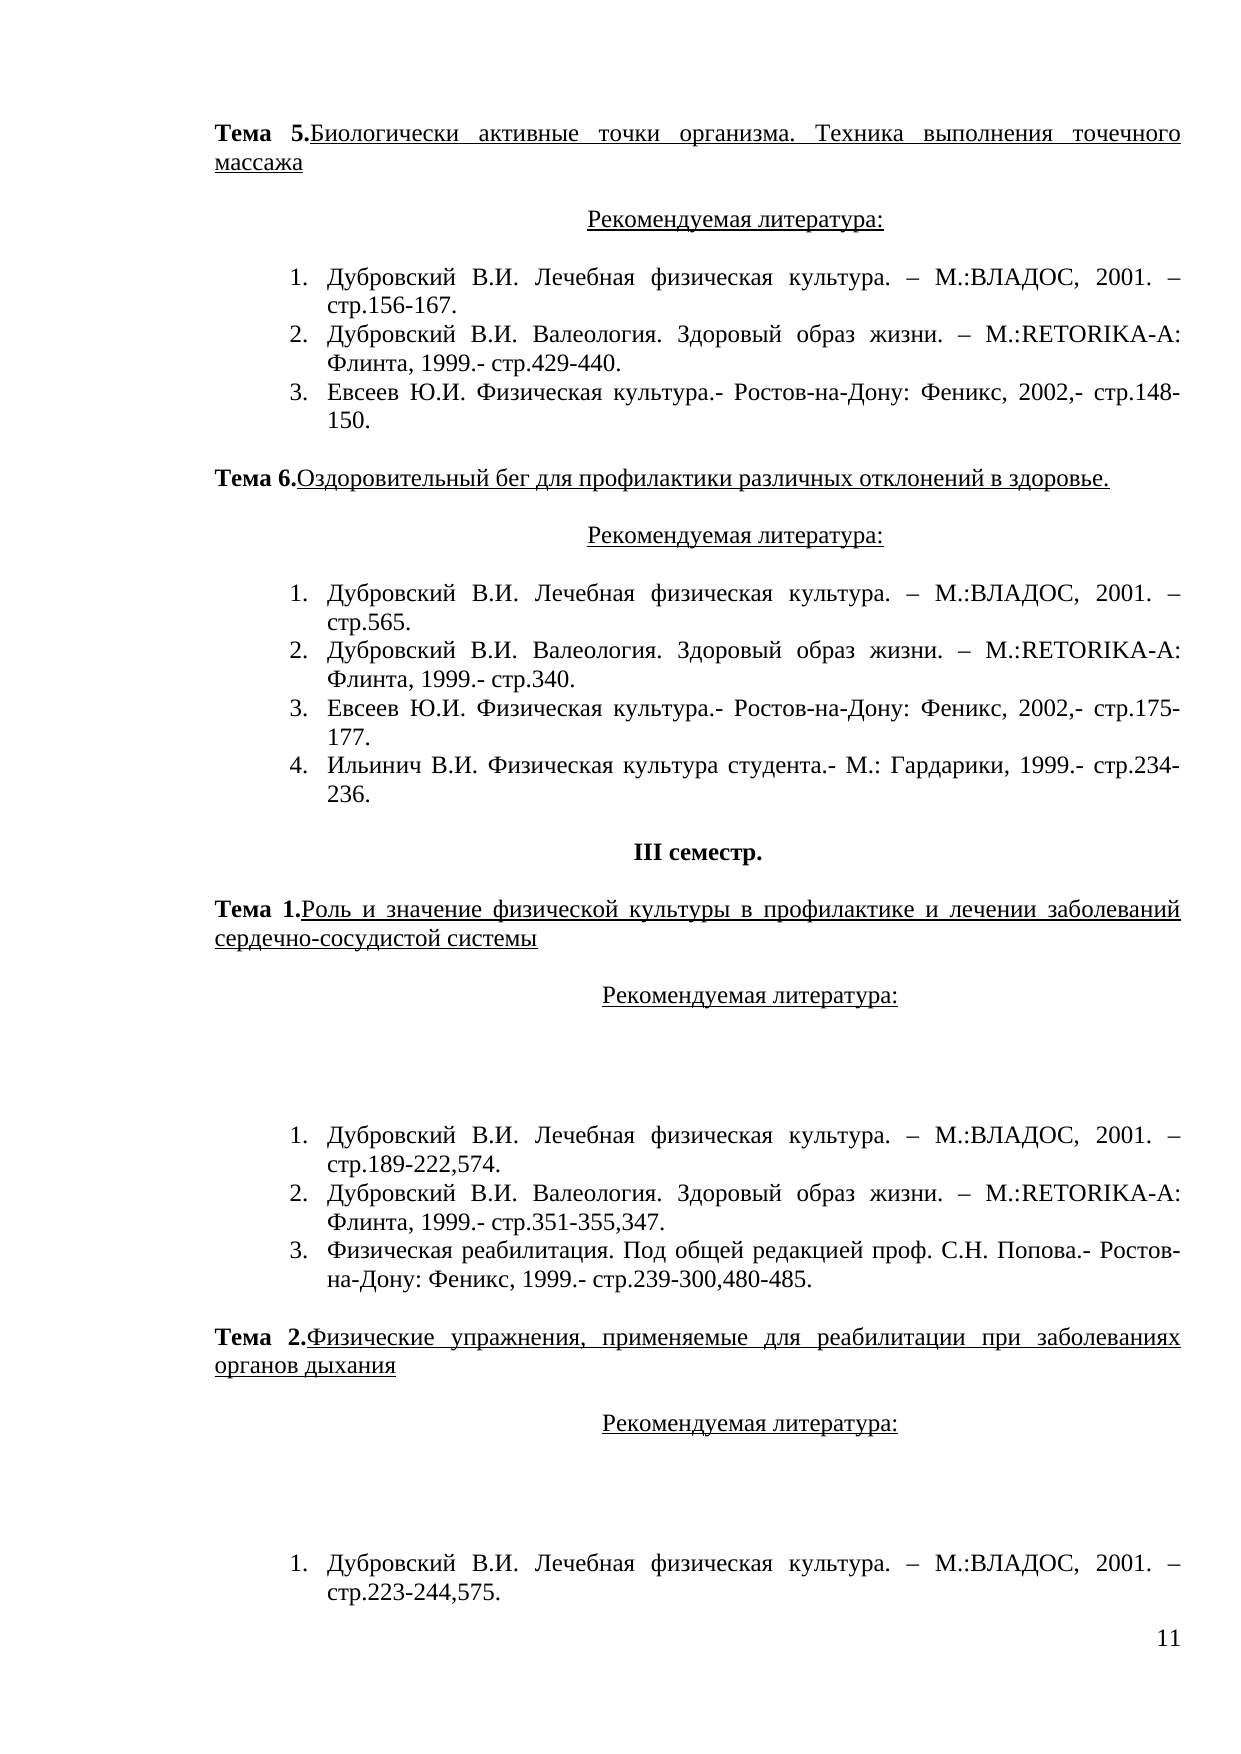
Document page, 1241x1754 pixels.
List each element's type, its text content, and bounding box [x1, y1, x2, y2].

text Рекомендуемая литература: [289, 204, 1181, 233]
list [289, 262, 1181, 319]
text Тема 1.Роль и значение физической культуры в профилактике и лечении заболеваний сердечно-сосудистой системы [214, 894, 1181, 952]
list Дубровский В.И. Валеология. Здоровый образ жизни. – М.:RETORIKA-А: Флинта, 1999.- стр.340. [289, 636, 1181, 693]
list Евсеев Ю.И. Физическая культура.- Ростов-на-Дону: Феникс, 2002,- стр.175-177. [289, 693, 1181, 751]
list Дубровский В.И. Лечебная физическая культура. – М.:ВЛАДОС, 2001. – стр.223-244,575. [289, 1548, 1181, 1606]
text III семестр. [215, 837, 1181, 866]
text Рекомендуемая литература: [289, 521, 1181, 549]
text Тема 2.Физические упражнения, применяемые для реабилитации при заболеваниях органов дыхания [214, 1322, 1181, 1379]
list Дубровский В.И. Лечебная физическая культура. – М.:ВЛАДОС, 2001. – стр.565. [289, 578, 1181, 636]
list Дубровский В.И. Валеология. Здоровый образ жизни. – М.:RETORIKA-А: Флинта, 1999.- стр.429-440. [289, 319, 1181, 377]
list Дубровский В.И. Лечебная физическая культура. – М.:ВЛАДОС, 2001. – стр.189-222,574. [289, 1121, 1181, 1178]
text Тема 5.Биологически активные точки организма. Техника выполнения точечного массажа [214, 118, 1181, 176]
text Рекомендуемая литература: [207, 1408, 1181, 1437]
list Ильинич В.И. Физическая культура студента.- М.: Гардарики, 1999.- стр.234-236. [289, 751, 1181, 808]
list Дубровский В.И. Валеология. Здоровый образ жизни. – М.:RETORIKA-А: Флинта, 1999.- стр.351-355,347. [289, 1178, 1181, 1236]
text Тема 6.Оздоровительный бег для профилактики различных отклонений в здоровье. [214, 463, 1181, 492]
list Евсеев Ю.И. Физическая культура.- Ростов-на-Дону: Феникс, 2002,- стр.148-150. [289, 377, 1181, 434]
text Рекомендуемая литература: [207, 981, 1181, 1009]
list Физическая реабилитация. Под общей редакцией проф. С.Н. Попова.- Ростов-на-Дону: Феникс, 1999.- стр.239-300,480-485. [289, 1236, 1181, 1293]
